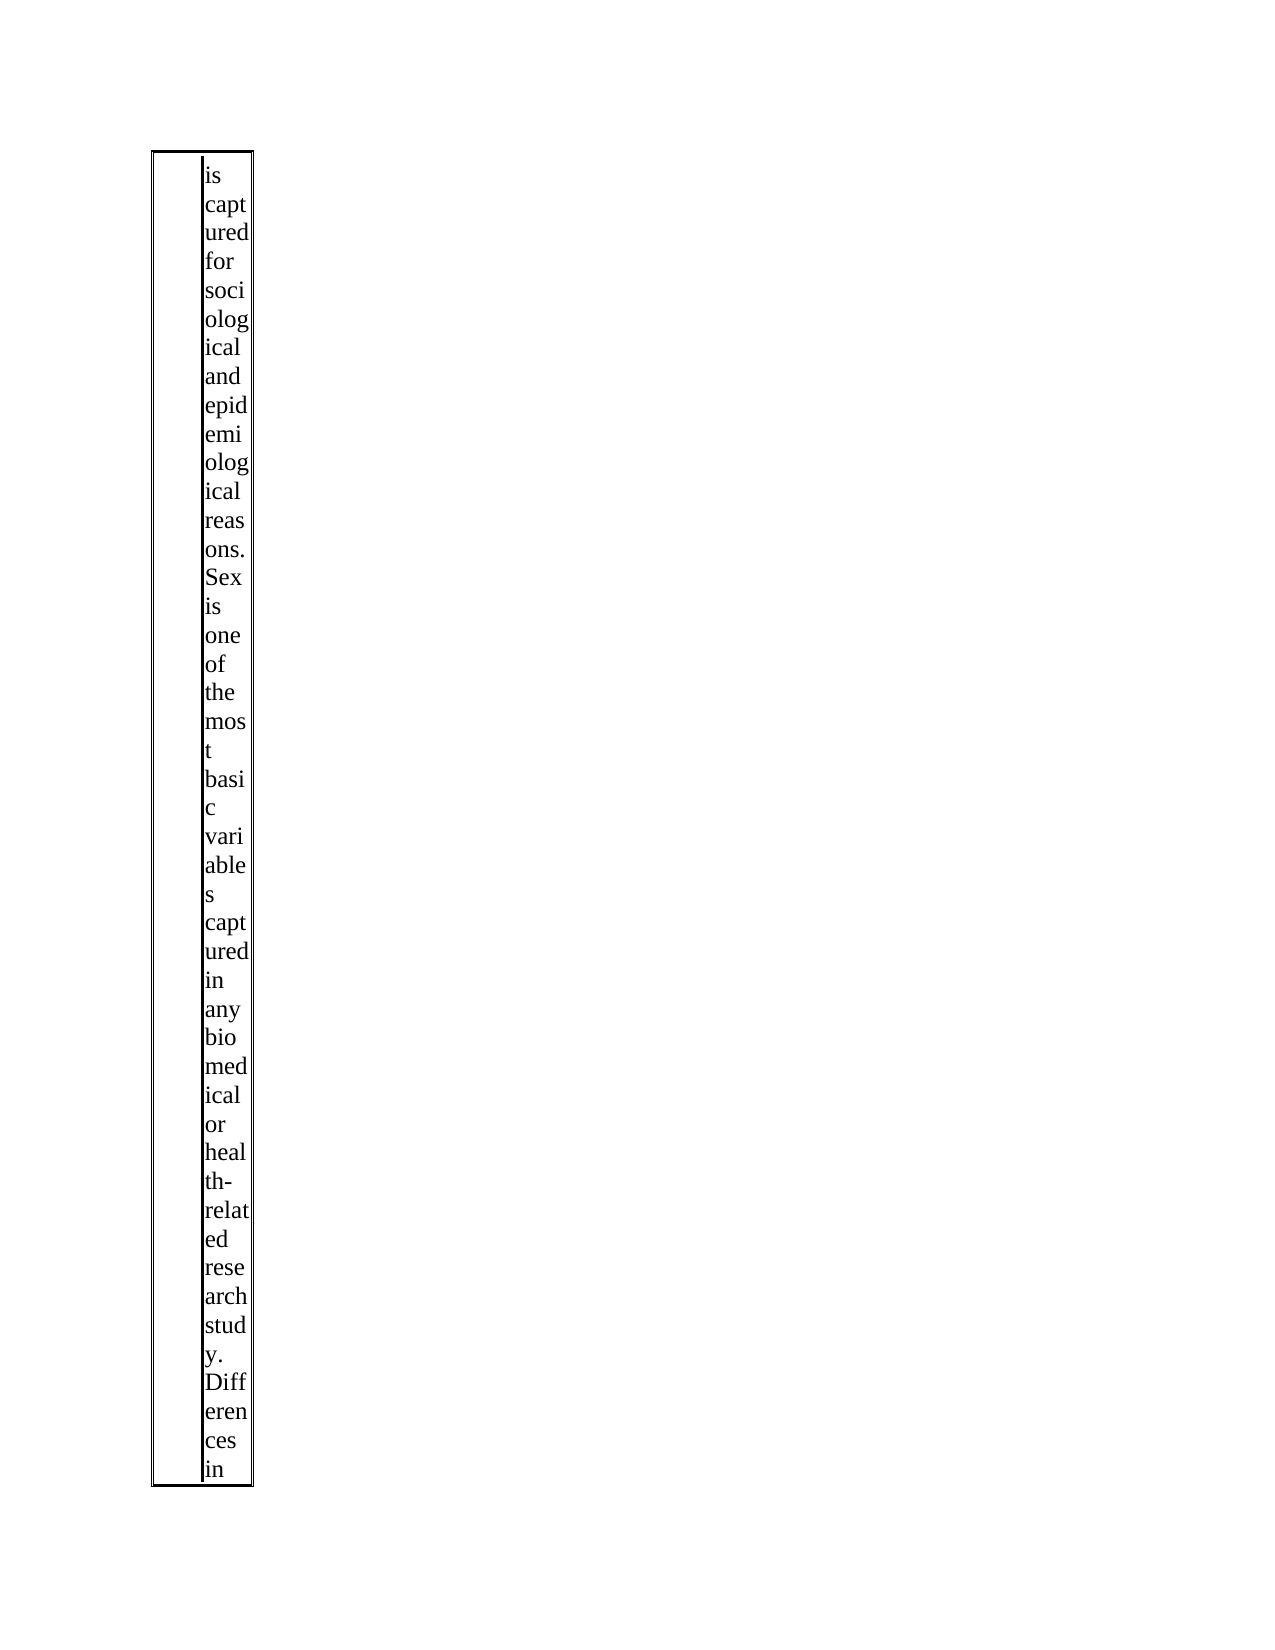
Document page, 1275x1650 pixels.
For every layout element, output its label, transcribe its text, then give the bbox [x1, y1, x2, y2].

table_cell Purpose: [154, 153, 202, 1484]
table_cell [202, 153, 251, 1484]
